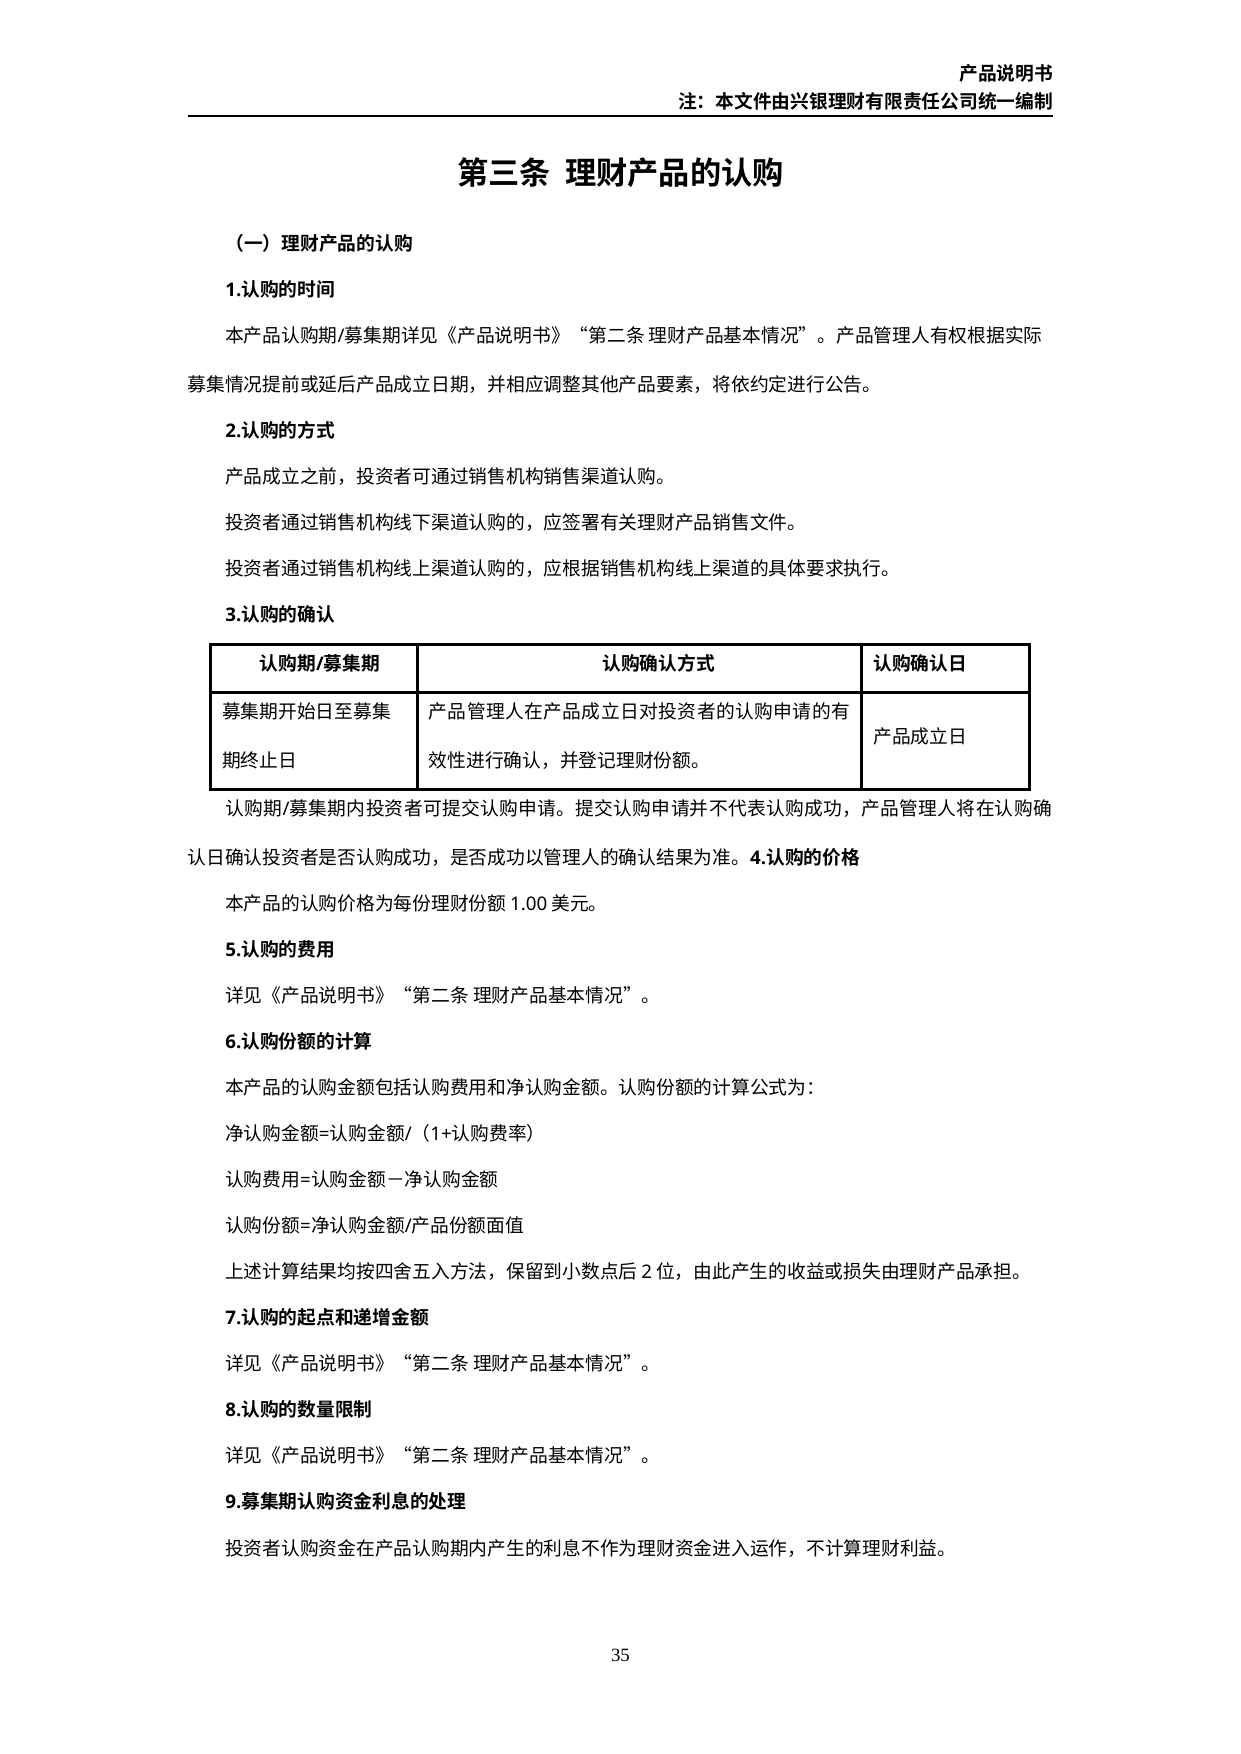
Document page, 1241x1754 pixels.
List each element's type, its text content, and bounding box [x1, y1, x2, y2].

table_header 认购期/募集期 [212, 646, 416, 691]
text 1.认购的时间 [187, 272, 1053, 304]
text 详见《产品说明书》“第二条 理财产品基本情况”。 [187, 978, 1053, 1011]
text 本产品认购期/募集期详见《产品说明书》“第二条 理财产品基本情况”。产品管理人有权根据实际募集情况提前或延后产品成立日期，并相应调整其他产品要素，将依约定进行公告。 [187, 318, 1053, 399]
text 本产品的认购价格为每份理财份额1.00美元。 [187, 886, 1053, 918]
text 认购费用=认购金额－净认购金额 [187, 1162, 1053, 1195]
text 详见《产品说明书》“第二条 理财产品基本情况”。 [187, 1346, 1053, 1379]
text 投资者认购资金在产品认购期内产生的利息不作为理财资金进入运作，不计算理财利益。 [187, 1531, 1053, 1563]
text 投资者通过销售机构线上渠道认购的，应根据销售机构线上渠道的具体要求执行。 [187, 551, 1053, 583]
text 净认购金额=认购金额/（1+认购费率） [187, 1116, 1053, 1149]
text 9.募集期认购资金利息的处理 [187, 1484, 1053, 1517]
text 5.认购的费用 [187, 932, 1053, 964]
subtitle 第三条 理财产品的认购 [187, 138, 1053, 203]
text 7.认购的起点和递增金额 [187, 1300, 1053, 1333]
text 认购份额=净认购金额/产品份额面值 [187, 1208, 1053, 1241]
text 上述计算结果均按四舍五入方法，保留到小数点后2位，由此产生的收益或损失由理财产品承担。 [187, 1254, 1053, 1287]
table_cell 产品成立日 [863, 694, 1028, 788]
text 产品成立之前，投资者可通过销售机构销售渠道认购。 [187, 459, 1053, 491]
table_cell 产品管理人在产品成立日对投资者的认购申请的有效性进行确认，并登记理财份额。 [419, 694, 860, 788]
text 6.认购份额的计算 [187, 1024, 1053, 1057]
table_header 认购确认方式 [419, 646, 860, 691]
text 本产品的认购金额包括认购费用和净认购金额。认购份额的计算公式为： [187, 1070, 1053, 1103]
text 8.认购的数量限制 [187, 1392, 1053, 1425]
text 3.认购的确认 [187, 597, 1053, 629]
table_header 认购确认日 [863, 646, 1028, 691]
text 2.认购的方式 [187, 413, 1053, 445]
text 认购期/募集期内投资者可提交认购申请。提交认购申请并不代表认购成功，产品管理人将在认购确认日确认投资者是否认购成功，是否成功以管理人的确认结果为准。4.认购的价格 [187, 791, 1053, 872]
text （一）理财产品的认购 [187, 226, 1053, 258]
text 投资者通过销售机构线下渠道认购的，应签署有关理财产品销售文件。 [187, 505, 1053, 537]
text 详见《产品说明书》“第二条 理财产品基本情况”。 [187, 1438, 1053, 1471]
table_cell 募集期开始日至募集期终止日 [212, 694, 416, 788]
